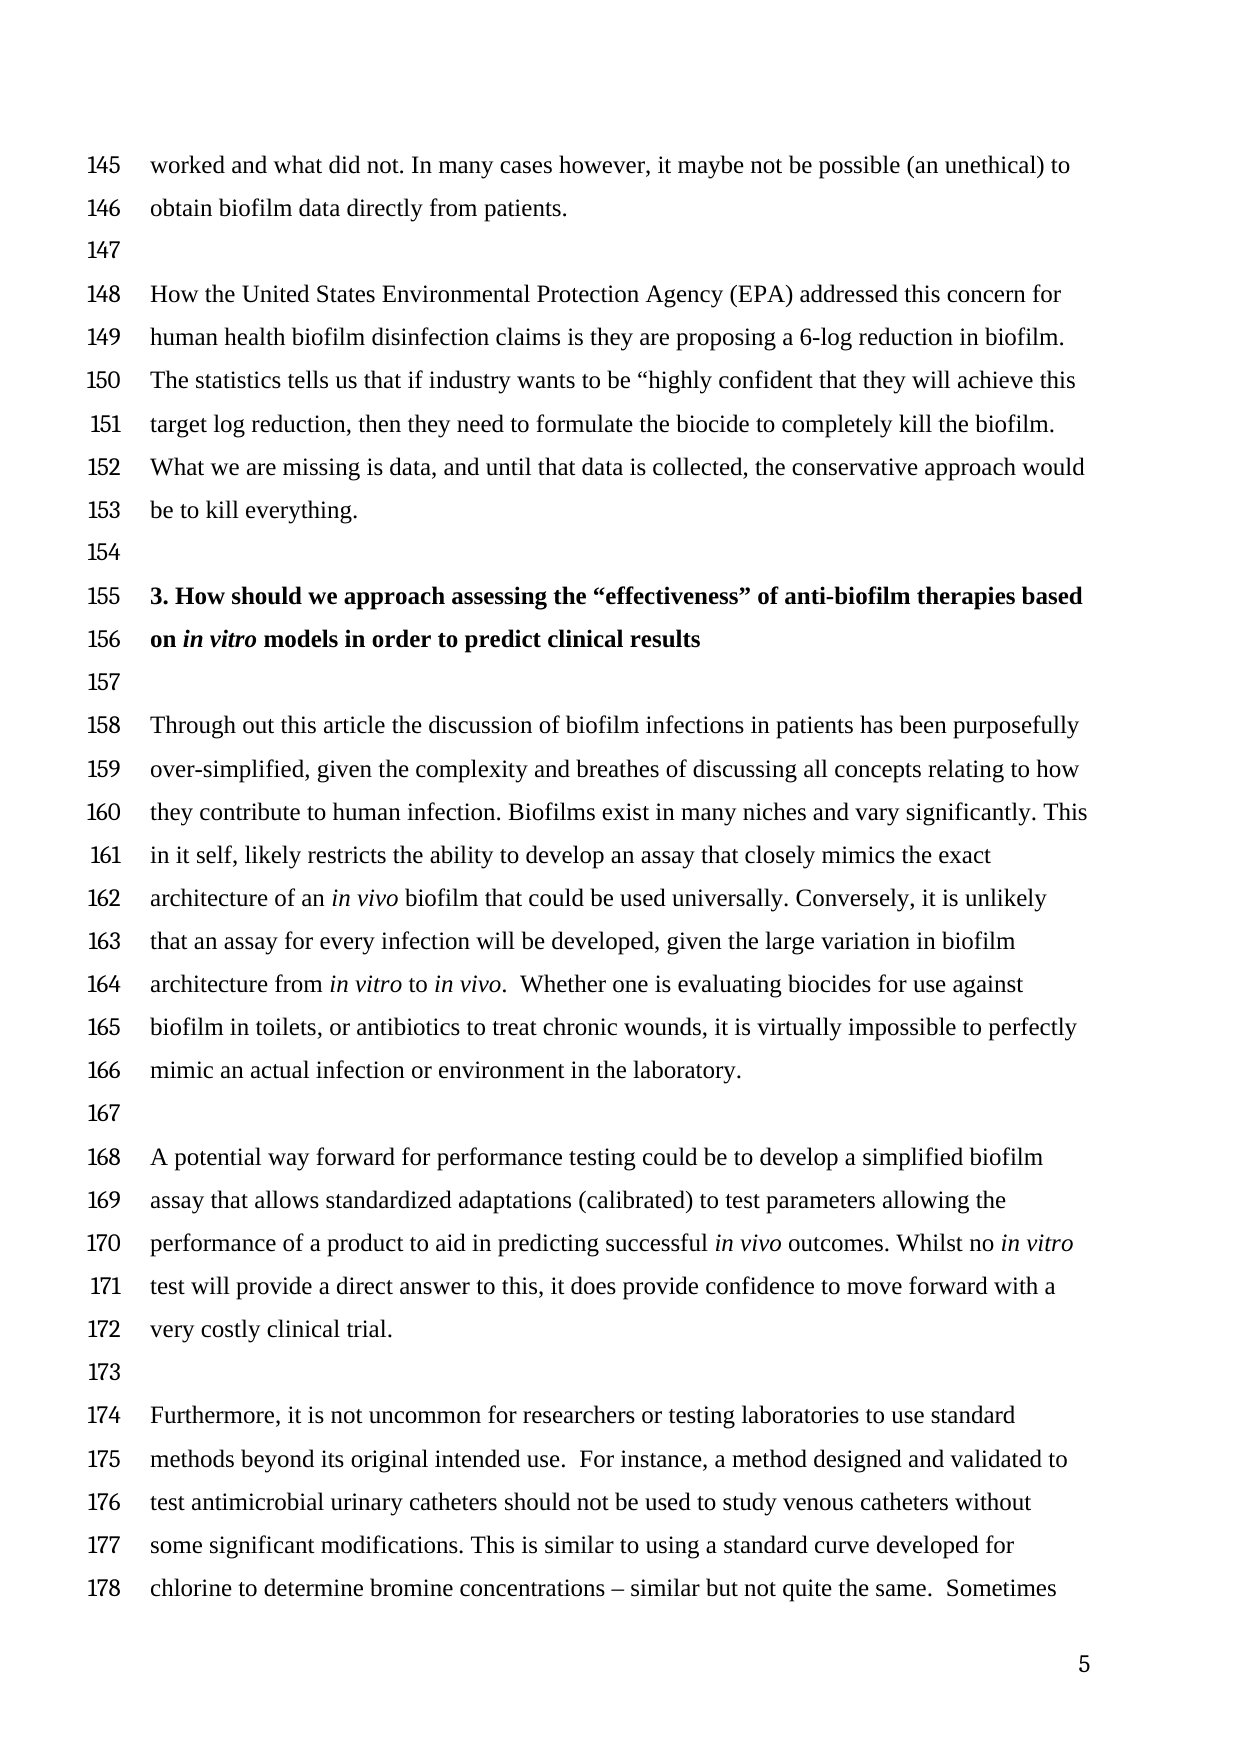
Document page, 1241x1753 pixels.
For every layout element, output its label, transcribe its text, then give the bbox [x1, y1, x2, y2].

text 3. How should we approach assessing the “effectiveness” of anti-biofilm therapies based on in vitro models in order to predict clinical results [150, 581, 1090, 653]
text A potential way forward for performance testing could be to develop a simplified biofilm assay that allows standardized adaptations (calibrated) to test parameters allowing the performance of a product to aid in predicting successful in vivo outcomes. Whilst no in vitro test will provide a direct answer to this, it does provide confidence to move forward with a very costly clinical trial. [150, 1142, 1090, 1343]
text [150, 150, 1090, 222]
text How the United States Environmental Protection Agency (EPA) addressed this concern for human health biofilm disinfection claims is they are proposing a 6-log reduction in biofilm. The statistics tells us that if industry wants to be “highly confident that they will achieve this target log reduction, then they need to formulate the biocide to completely kill the biofilm. What we are missing is data, and until that data is collected, the conservative approach would be to kill everything. [150, 279, 1090, 524]
text Through out this article the discussion of biofilm infections in patients has been purposefully over-simplified, given the complexity and breathes of discussing all concepts relating to how they contribute to human infection. Biofilms exist in many niches and vary significantly. This in it self, likely restricts the ability to develop an assay that closely mimics the exact architecture of an in vivo biofilm that could be used universally. Conversely, it is unlikely that an assay for every infection will be developed, given the large variation in biofilm architecture from in vitro to in vivo. Whether one is evaluating biocides for use against biofilm in toilets, or antibiotics to treat chronic wounds, it is virtually impossible to perfectly mimic an actual infection or environment in the laboratory. [150, 711, 1090, 1084]
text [150, 1401, 1090, 1602]
